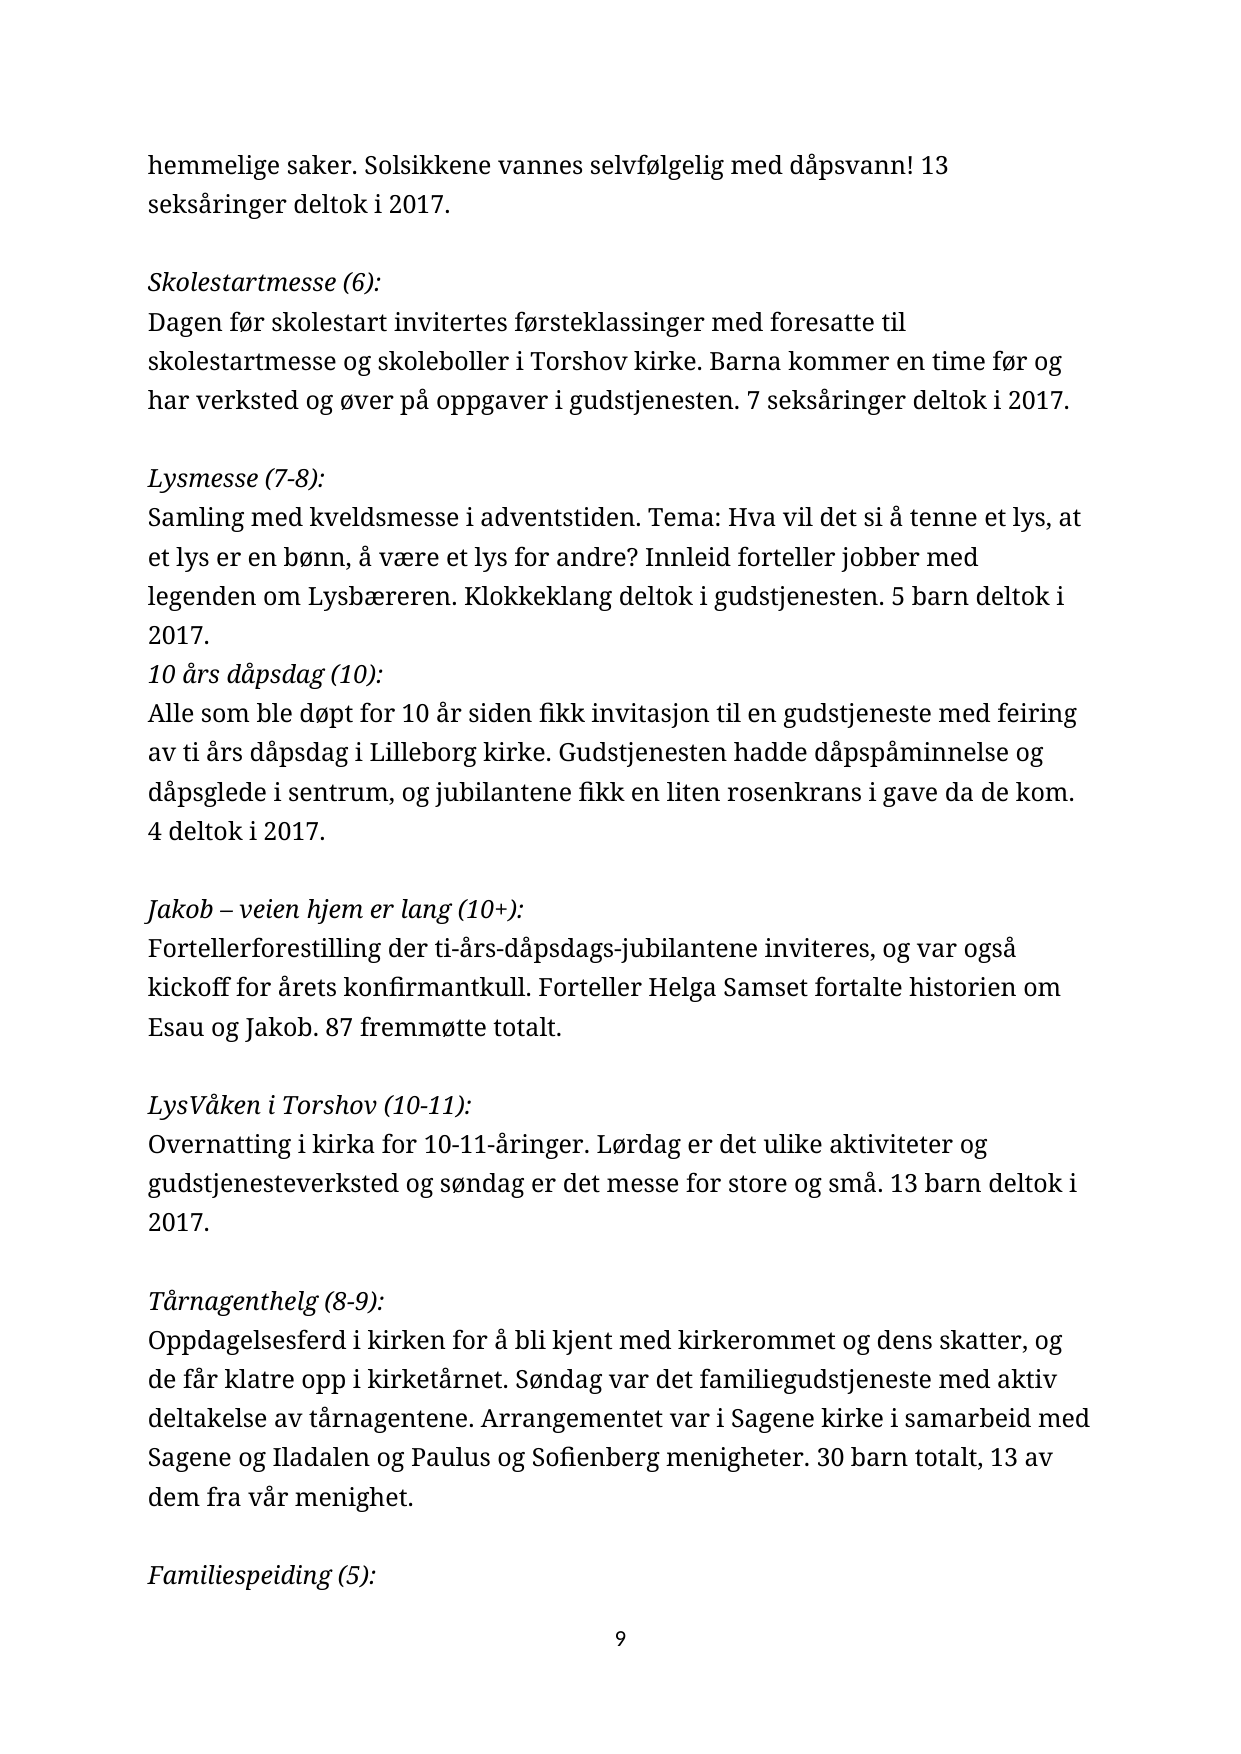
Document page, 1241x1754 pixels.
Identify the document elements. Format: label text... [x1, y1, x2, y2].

text Jakob – veien hjem er lang (10+): [148, 892, 1093, 926]
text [148, 148, 1093, 221]
text Skolestartmesse (6): [148, 265, 1093, 299]
text Overnatting i kirka for 10-11-åringer. Lørdag er det ulike aktiviteter og gudstjenesteverksted og søndag er det messe for store og små. 13 barn deltok i 2017. [148, 1127, 1093, 1239]
text Tårnagenthelg (8-9): [148, 1283, 1093, 1317]
text Lysmesse (7-8): [148, 461, 1093, 495]
text Samling med kveldsmesse i adventstiden. Tema: Hva vil det si å tenne et lys, at et lys er en bønn, å være et lys for andre? Innleid forteller jobber med legenden om Lysbæreren. Klokkeklang deltok i gudstjenesten. 5 barn deltok i 2017. [148, 500, 1093, 652]
text 10 års dåpsdag (10): [148, 657, 1093, 691]
text Familiespeiding (5): [148, 1558, 1093, 1592]
text LysVåken i Torshov (10-11): [148, 1088, 1093, 1122]
text Alle som ble døpt for 10 år siden fikk invitasjon til en gudstjeneste med feiring av ti års dåpsdag i Lilleborg kirke. Gudstjenesten hadde dåpspåminnelse og dåpsglede i sentrum, og jubilantene fikk en liten rosenkrans i gave da de kom. 4 deltok i 2017. [148, 696, 1093, 847]
text Dagen før skolestart invitertes førsteklassinger med foresatte til skolestartmesse og skoleboller i Torshov kirke. Barna kommer en time før og har verksted og øver på oppgaver i gudstjenesten. 7 seksåringer deltok i 2017. [148, 304, 1093, 417]
text Fortellerforestilling der ti-års-dåpsdags-jubilantene inviteres, og var også kickoff for årets konfirmantkull. Forteller Helga Samset fortalte historien om Esau og Jakob. 87 fremmøtte totalt. [148, 931, 1093, 1043]
text Oppdagelsesferd i kirken for å bli kjent med kirkerommet og dens skatter, og de får klatre opp i kirketårnet. Søndag var det familiegudstjeneste med aktiv deltakelse av tårnagentene. Arrangementet var i Sagene kirke i samarbeid med Sagene og Iladalen og Paulus og Sofienberg menigheter. 30 barn totalt, 13 av dem fra vår menighet. [148, 1323, 1093, 1513]
